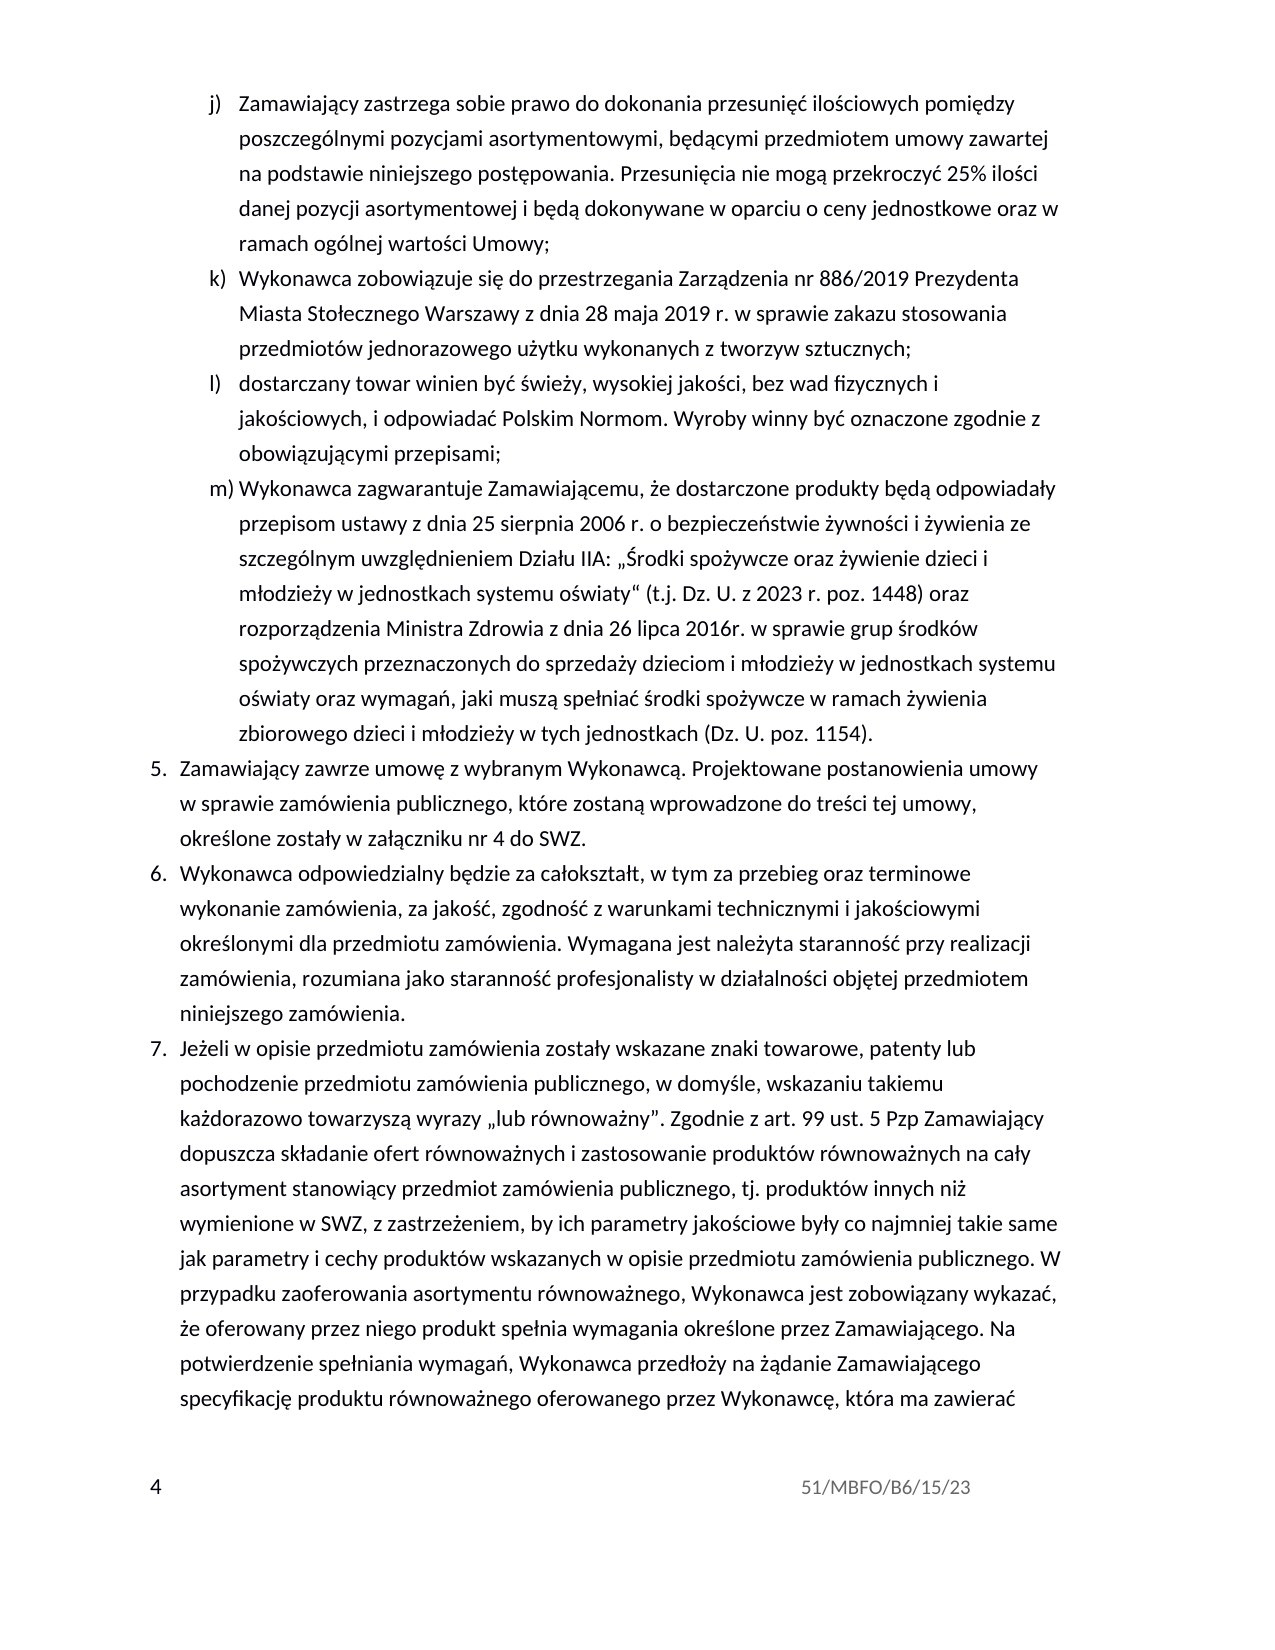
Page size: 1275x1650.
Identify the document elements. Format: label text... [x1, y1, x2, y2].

list Wykonawca zagwarantuje Zamawiającemu, że dostarczone produkty będą odpowiadały przepisom ustawy z dnia 25 sierpnia 2006 r. o bezpieczeństwie żywności i żywienia ze szczególnym uwzględnieniem Działu IIA: „Środki spożywcze oraz żywienie dzieci i młodzieży w jednostkach systemu oświaty“ (t.j. Dz. U. z 2023 r. poz. 1448) oraz rozporządzenia Ministra Zdrowia z dnia 26 lipca 2016r. w sprawie grup środków spożywczych przeznaczonych do sprzedaży dzieciom i młodzieży w jednostkach systemu oświaty oraz wymagań, jaki muszą spełniać środki spożywcze w ramach żywienia zbiorowego dzieci i młodzieży w tych jednostkach (Dz. U. poz. 1154). [209, 474, 1066, 747]
list Wykonawca odpowiedzialny będzie za całokształt, w tym za przebieg oraz terminowe wykonanie zamówienia, za jakość, zgodność z warunkami technicznymi i jakościowymi określonymi dla przedmiotu zamówienia. Wymagana jest należyta staranność przy realizacji zamówienia, rozumiana jako staranność profesjonalisty w działalności objętej przedmiotem niniejszego zamówienia. [150, 859, 1066, 1027]
list Zamawiający zastrzega sobie prawo do dokonania przesunięć ilościowych pomiędzy poszczególnymi pozycjami asortymentowymi, będącymi przedmiotem umowy zawartej na podstawie niniejszego postępowania. Przesunięcia nie mogą przekroczyć 25% ilości danej pozycji asortymentowej i będą dokonywane w oparciu o ceny jednostkowe oraz w ramach ogólnej wartości Umowy; [209, 89, 1066, 257]
list Zamawiający zawrze umowę z wybranym Wykonawcą. Projektowane postanowienia umowy w sprawie zamówienia publicznego, które zostaną wprowadzone do treści tej umowy, określone zostały w załączniku nr 4 do SWZ. [150, 754, 1066, 852]
list dostarczany towar winien być świeży, wysokiej jakości, bez wad fizycznych i jakościowych, i odpowiadać Polskim Normom. Wyroby winny być oznaczone zgodnie z obowiązującymi przepisami; [209, 369, 1066, 467]
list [150, 1034, 1066, 1412]
list Wykonawca zobowiązuje się do przestrzegania Zarządzenia nr 886/2019 Prezydenta Miasta Stołecznego Warszawy z dnia 28 maja 2019 r. w sprawie zakazu stosowania przedmiotów jednorazowego użytku wykonanych z tworzyw sztucznych; [209, 264, 1066, 362]
